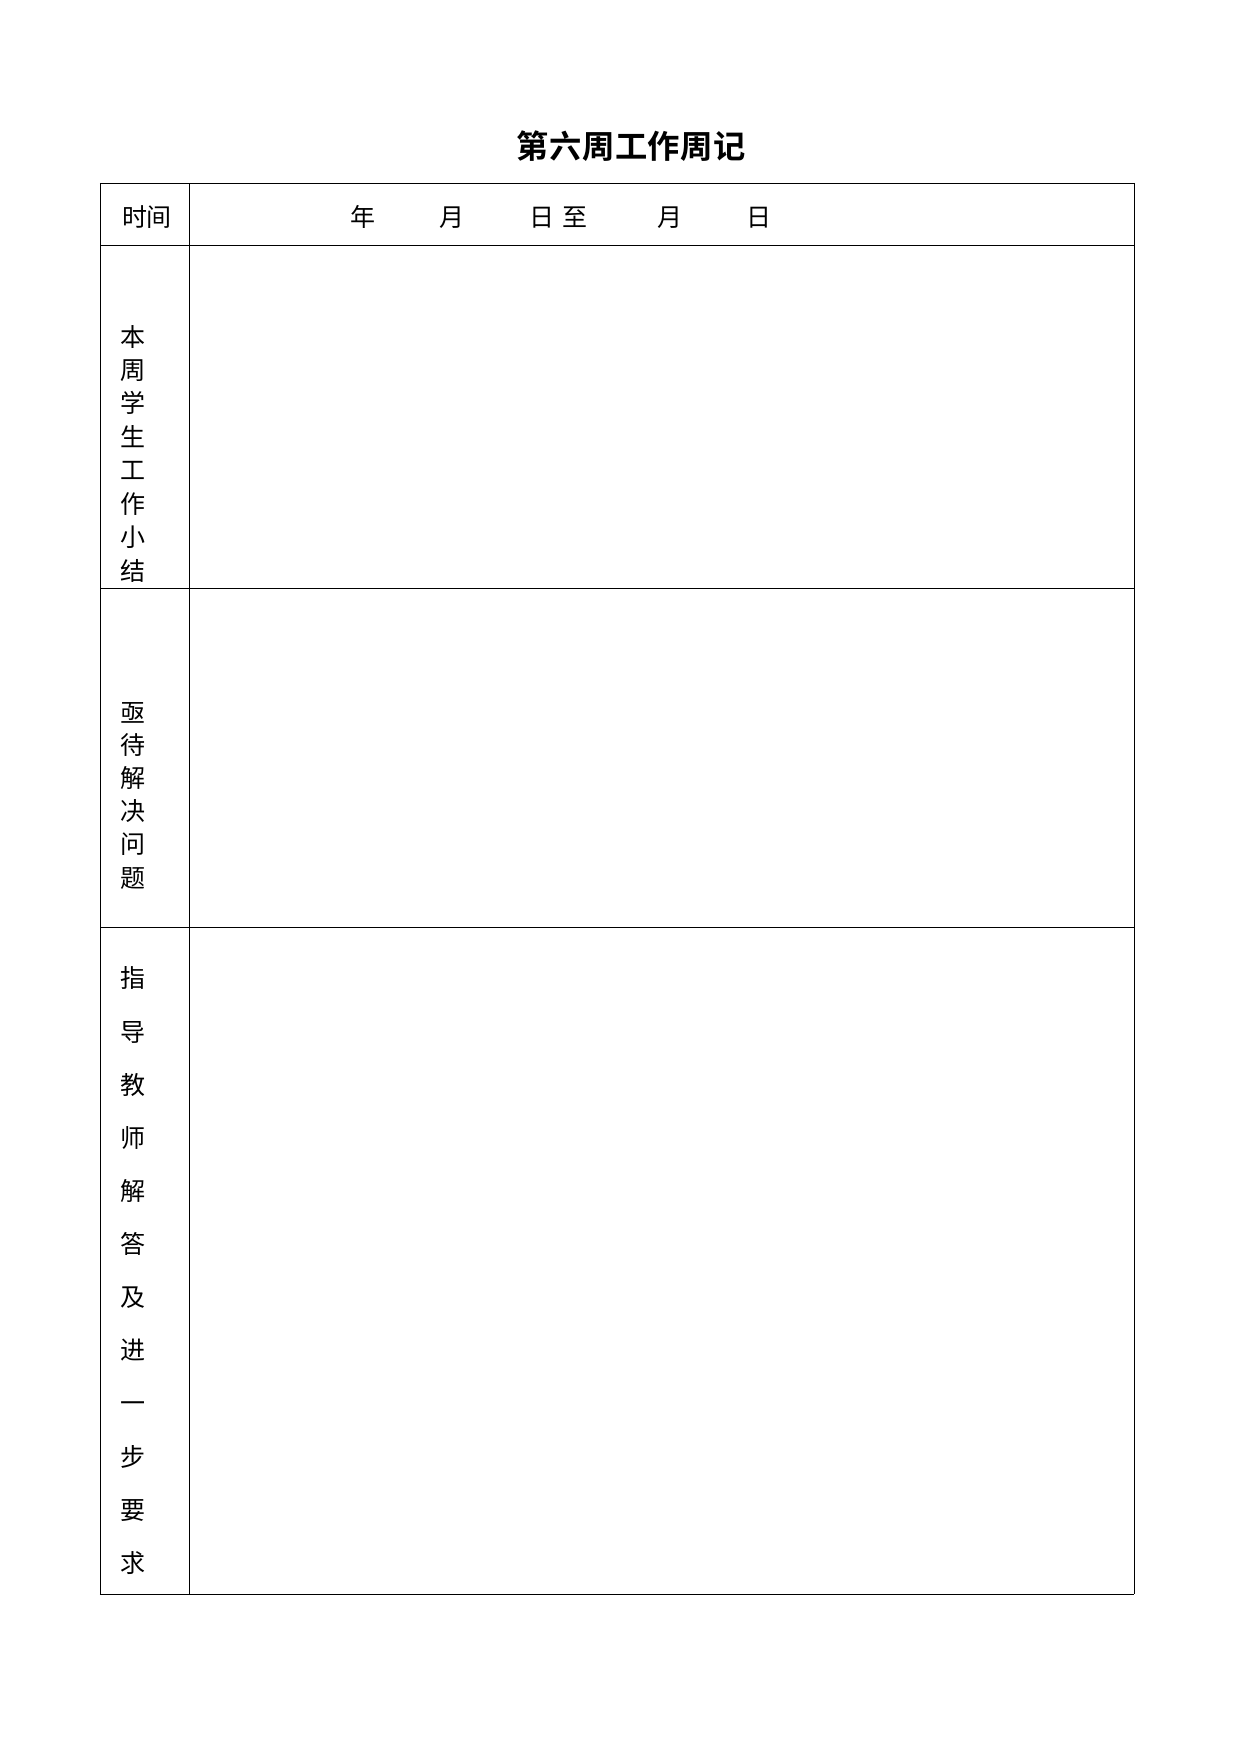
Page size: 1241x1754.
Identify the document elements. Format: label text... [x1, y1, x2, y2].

table_cell [190, 246, 1134, 587]
table_cell [190, 928, 1134, 1593]
table_cell 本周 学生 工作 小结 [101, 246, 189, 587]
table_cell 亟待 解决 问题 [101, 589, 189, 927]
table_header 时间 [101, 184, 189, 245]
table_cell 指导 教师 解答 及进 一步 要求 [101, 928, 189, 1593]
text 第六周工作周记 [516, 126, 1135, 167]
table_cell [190, 589, 1134, 927]
table_header 年 月 日 至 月 日 [190, 184, 1134, 245]
